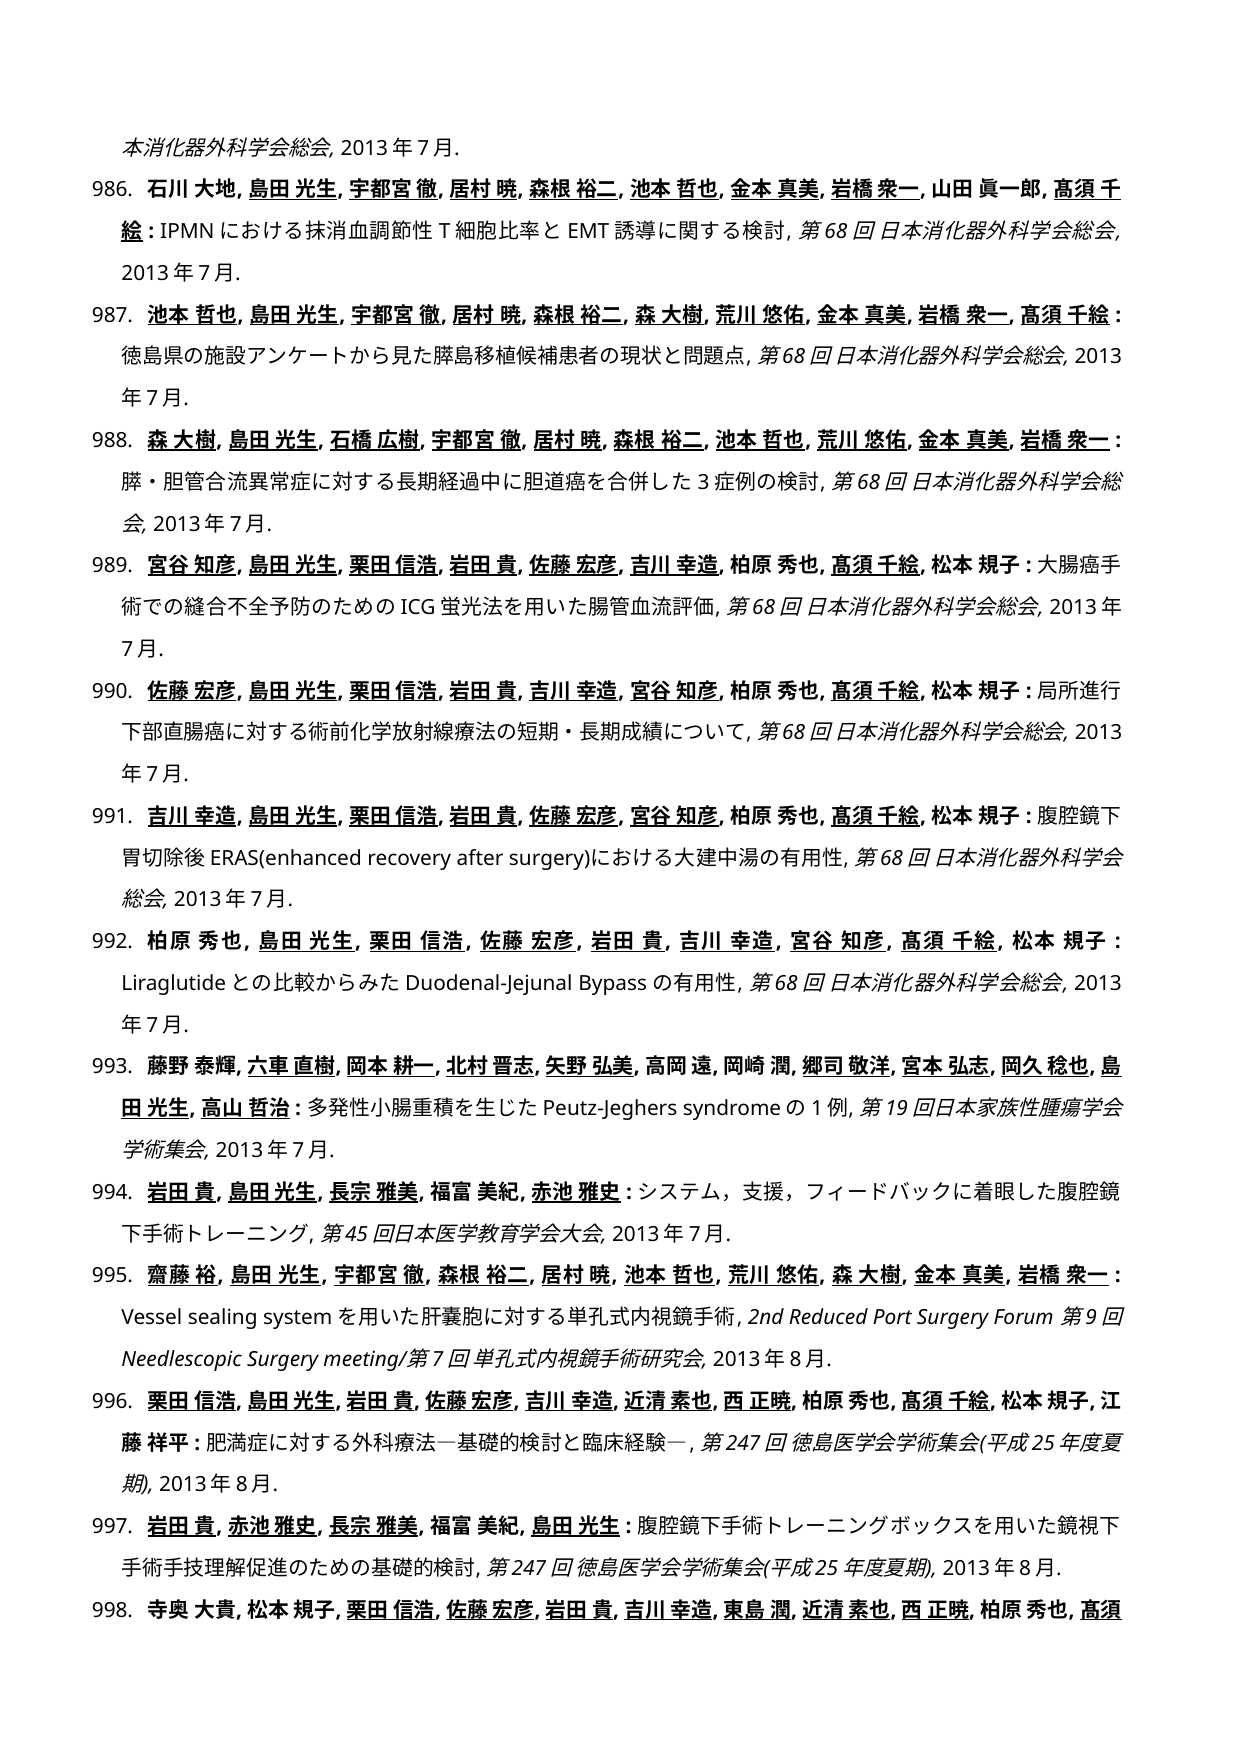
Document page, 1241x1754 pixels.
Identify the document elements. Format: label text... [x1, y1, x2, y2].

list 石川 大地, 島田 光生, 宇都宮 徹, 居村 暁, 森根 裕二, 池本 哲也, 金本 真美, 岩橋 衆一, 山田 眞一郎, 髙須 千絵 : IPMNにおける抹消血調節性T細胞比率とEMT誘導に関する検討, 第68回 日本消化器外科学会総会, 2013年7月. [92, 167, 1122, 292]
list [92, 1587, 1122, 1629]
list 森 大樹, 島田 光生, 石橋 広樹, 宇都宮 徹, 居村 暁, 森根 裕二, 池本 哲也, 荒川 悠佑, 金本 真美, 岩橋 衆一 : 膵・胆管合流異常症に対する長期経過中に胆道癌を合併した3症例の検討, 第68回 日本消化器外科学会総会, 2013年7月. [92, 417, 1122, 543]
list 栗田 信浩, 島田 光生, 岩田 貴, 佐藤 宏彦, 吉川 幸造, 近清 素也, 西 正暁, 柏原 秀也, 髙須 千絵, 松本 規子, 江藤 祥平 : 肥満症に対する外科療法―基礎的検討と臨床経験―, 第247回 徳島医学会学術集会(平成25年度夏期), 2013年8月. [92, 1378, 1122, 1503]
list 吉川 幸造, 島田 光生, 栗田 信浩, 岩田 貴, 佐藤 宏彦, 宮谷 知彦, 柏原 秀也, 髙須 千絵, 松本 規子 : 腹腔鏡下胃切除後ERAS(enhanced recovery after surgery)における大建中湯の有用性, 第68回 日本消化器外科学会総会, 2013年7月. [92, 793, 1122, 919]
list 佐藤 宏彦, 島田 光生, 栗田 信浩, 岩田 貴, 吉川 幸造, 宮谷 知彦, 柏原 秀也, 髙須 千絵, 松本 規子 : 局所進行下部直腸癌に対する術前化学放射線療法の短期・長期成績について, 第68回 日本消化器外科学会総会, 2013年7月. [92, 668, 1122, 793]
list 齋藤 裕, 島田 光生, 宇都宮 徹, 森根 裕二, 居村 暁, 池本 哲也, 荒川 悠佑, 森 大樹, 金本 真美, 岩橋 衆一 : Vessel sealing systemを用いた肝嚢胞に対する単孔式内視鏡手術, 2nd Reduced Port Surgery Forum 第9回 Needlescopic Surgery meeting/第7回 単孔式内視鏡手術研究会, 2013年8月. [92, 1253, 1122, 1378]
list 岩田 貴, 赤池 雅史, 長宗 雅美, 福富 美紀, 島田 光生 : 腹腔鏡下手術トレーニングボックスを用いた鏡視下手術手技理解促進のための基礎的検討, 第247回 徳島医学会学術集会(平成25年度夏期), 2013年8月. [92, 1503, 1122, 1587]
list 岩田 貴, 島田 光生, 長宗 雅美, 福富 美紀, 赤池 雅史 : システム，支援，フィードバックに着眼した腹腔鏡下手術トレーニング, 第45回日本医学教育学会大会, 2013年7月. [92, 1169, 1122, 1253]
list 宮谷 知彦, 島田 光生, 栗田 信浩, 岩田 貴, 佐藤 宏彦, 吉川 幸造, 柏原 秀也, 髙須 千絵, 松本 規子 : 大腸癌手術での縫合不全予防のためのICG蛍光法を用いた腸管血流評価, 第68回 日本消化器外科学会総会, 2013年7月. [92, 543, 1122, 668]
list 柏原 秀也, 島田 光生, 栗田 信浩, 佐藤 宏彦, 岩田 貴, 吉川 幸造, 宮谷 知彦, 髙須 千絵, 松本 規子 : Liraglutideとの比較からみたDuodenal-Jejunal Bypassの有用性, 第68回 日本消化器外科学会総会, 2013年7月. [92, 919, 1122, 1044]
list 池本 哲也, 島田 光生, 宇都宮 徹, 居村 暁, 森根 裕二, 森 大樹, 荒川 悠佑, 金本 真美, 岩橋 衆一, 髙須 千絵 : 徳島県の施設アンケートから見た膵島移植候補患者の現状と問題点, 第68回 日本消化器外科学会総会, 2013年7月. [92, 292, 1122, 417]
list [92, 125, 1122, 167]
list 藤野 泰輝, 六車 直樹, 岡本 耕一, 北村 晋志, 矢野 弘美, 高岡 遠, 岡崎 潤, 郷司 敬洋, 宮本 弘志, 岡久 稔也, 島田 光生, 高山 哲治 : 多発性小腸重積を生じたPeutz-Jeghers syndromeの1例, 第19回日本家族性腫瘍学会学術集会, 2013年7月. [92, 1044, 1122, 1169]
